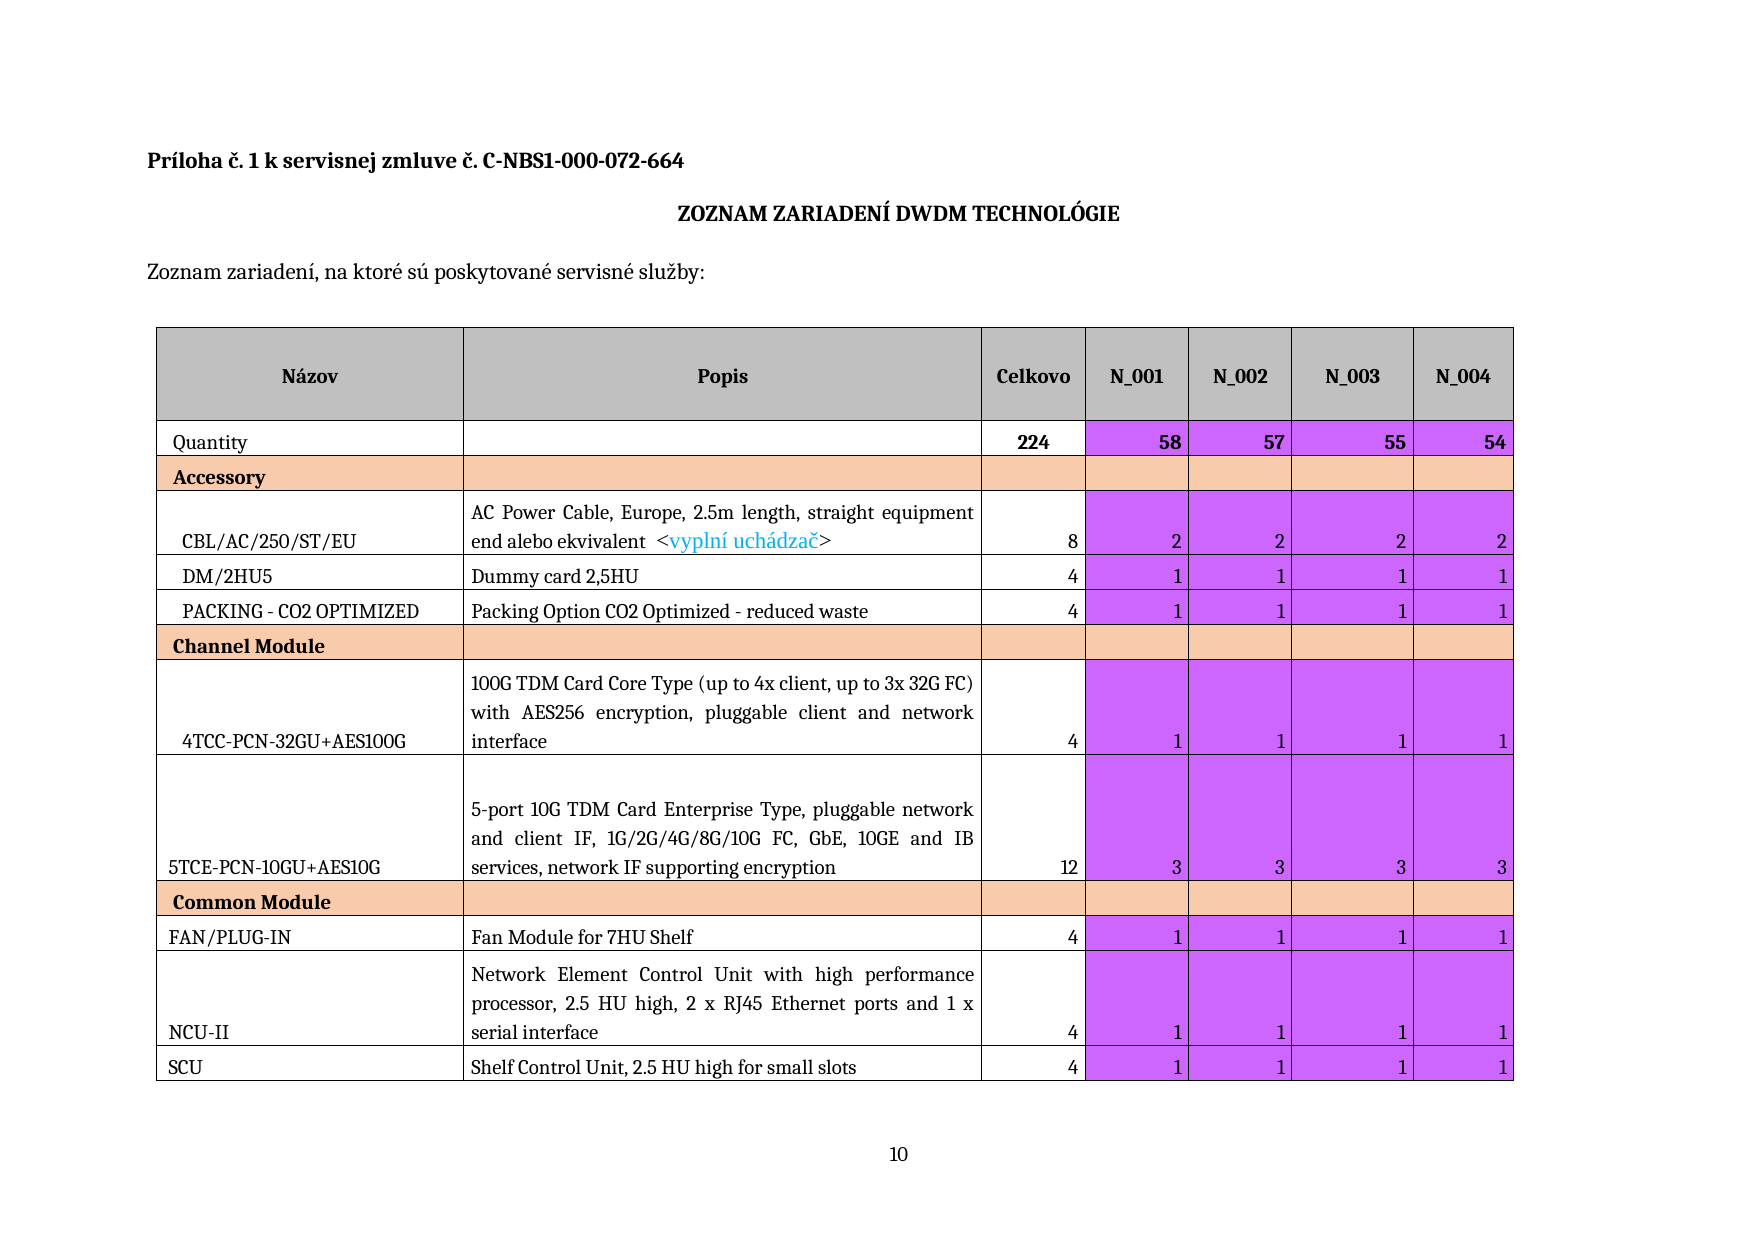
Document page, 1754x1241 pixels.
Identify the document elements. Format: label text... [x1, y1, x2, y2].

table_cell 1 [1292, 555, 1413, 589]
table_cell 4 [982, 660, 1085, 754]
table_cell 1 [1189, 590, 1291, 624]
table_cell [982, 625, 1085, 659]
table_cell Fan Module for 7HU Shelf [464, 916, 981, 950]
table_cell 1 [1086, 1046, 1188, 1080]
table_cell 4 [982, 1046, 1085, 1080]
table_header Popis [464, 328, 981, 420]
text Zoznam zariadení DWDM technológie [147, 200, 1651, 227]
table_cell 8 [982, 491, 1085, 554]
table_cell [464, 421, 981, 455]
table_cell 1 [1189, 916, 1291, 950]
table_cell DM/2HU5 [157, 555, 463, 589]
table_cell 3 [1292, 755, 1413, 880]
table_cell [1189, 625, 1291, 659]
table_cell Channel Module [157, 625, 463, 659]
table_cell 1 [1086, 660, 1188, 754]
table_cell 1 [1086, 916, 1188, 950]
table_cell [1189, 456, 1291, 490]
table_cell 4 [982, 916, 1085, 950]
table_cell [1414, 881, 1513, 915]
table_cell [464, 881, 981, 915]
table_cell 2 [1189, 491, 1291, 554]
table_cell 3 [1189, 755, 1291, 880]
table_cell 1 [1292, 951, 1413, 1045]
table_cell 1 [1292, 1046, 1413, 1080]
table_cell [982, 881, 1085, 915]
table_cell 4TCC-PCN-32GU+AES100G [157, 660, 463, 754]
table_cell [464, 625, 981, 659]
table_cell 3 [1414, 755, 1513, 880]
table_cell [1189, 881, 1291, 915]
list Príloha č. 1 k servisnej zmluve č. C-NBS1-000-072-664 [147, 148, 1651, 174]
table_cell 5-port 10G TDM Card Enterprise Type, pluggable network and client IF, 1G/2G/4G/8G/10G FC, GbE, 10GE and IB services, network IF supporting encryption [464, 755, 981, 880]
table_cell 1 [1189, 660, 1291, 754]
table_cell FAN/PLUG-IN [157, 916, 463, 950]
table_header N_001 [1086, 328, 1188, 420]
table_cell Accessory [157, 456, 463, 490]
table_cell 1 [1189, 951, 1291, 1045]
table_cell 57 [1189, 421, 1291, 455]
table_cell [1414, 625, 1513, 659]
table_cell 1 [1414, 916, 1513, 950]
table_cell 1 [1292, 660, 1413, 754]
table_cell [982, 456, 1085, 490]
table_cell 1 [1086, 951, 1188, 1045]
table_cell 55 [1292, 421, 1413, 455]
table_cell 2 [1292, 491, 1413, 554]
table_cell 1 [1414, 1046, 1513, 1080]
table_cell 3 [1086, 755, 1188, 880]
table_cell Shelf Control Unit, 2.5 HU high for small slots [464, 1046, 981, 1080]
table_header N_003 [1292, 328, 1413, 420]
table_cell 4 [982, 590, 1085, 624]
table_cell 5TCE-PCN-10GU+AES10G [157, 755, 463, 880]
table_cell 1 [1414, 660, 1513, 754]
table_cell 58 [1086, 421, 1188, 455]
table_cell 4 [982, 555, 1085, 589]
table_cell SCU [157, 1046, 463, 1080]
table_cell 224 [982, 421, 1085, 455]
table_cell 54 [1414, 421, 1513, 455]
table_cell 2 [1086, 491, 1188, 554]
table_cell [1086, 456, 1188, 490]
table_cell [1086, 625, 1188, 659]
table_cell 1 [1414, 555, 1513, 589]
table_cell 1 [1189, 1046, 1291, 1080]
table_cell Quantity [157, 421, 463, 455]
table_cell 1 [1414, 951, 1513, 1045]
table_cell [1292, 625, 1413, 659]
table_cell 1 [1086, 590, 1188, 624]
table_cell 1 [1292, 916, 1413, 950]
table_cell 1 [1086, 555, 1188, 589]
table_cell [464, 456, 981, 490]
table_cell 2 [1414, 491, 1513, 554]
table_cell PACKING - CO2 OPTIMIZED [157, 590, 463, 624]
table_cell [1292, 881, 1413, 915]
table_header N_002 [1189, 328, 1291, 420]
table_cell 1 [1189, 555, 1291, 589]
table_cell CBL/AC/250/ST/EU [157, 491, 463, 554]
table_cell Packing Option CO2 Optimized - reduced waste [464, 590, 981, 624]
table_cell 4 [982, 951, 1085, 1045]
table_cell 12 [982, 755, 1085, 880]
table_cell NCU-II [157, 951, 463, 1045]
table_cell [1414, 456, 1513, 490]
table_header Celkovo [982, 328, 1085, 420]
table_header N_004 [1414, 328, 1513, 420]
table_cell 1 [1292, 590, 1413, 624]
table_cell Common Module [157, 881, 463, 915]
text Zoznam zariadení, na ktoré sú poskytované servisné služby: [147, 256, 1651, 285]
table_header Názov [157, 328, 463, 420]
table_cell 100G TDM Card Core Type (up to 4x client, up to 3x 32G FC) with AES256 encryption, pluggable client and network interface [464, 660, 981, 754]
table_cell Network Element Control Unit with high performance processor, 2.5 HU high, 2 x RJ45 Ethernet ports and 1 x serial interface [464, 951, 981, 1045]
table_cell Dummy card 2,5HU [464, 555, 981, 589]
table_cell [1086, 881, 1188, 915]
table_cell 1 [1414, 590, 1513, 624]
table_cell AC Power Cable, Europe, 2.5m length, straight equipment end alebo ekvivalent <vyplní uchádzač> [464, 491, 981, 554]
table_cell [1292, 456, 1413, 490]
